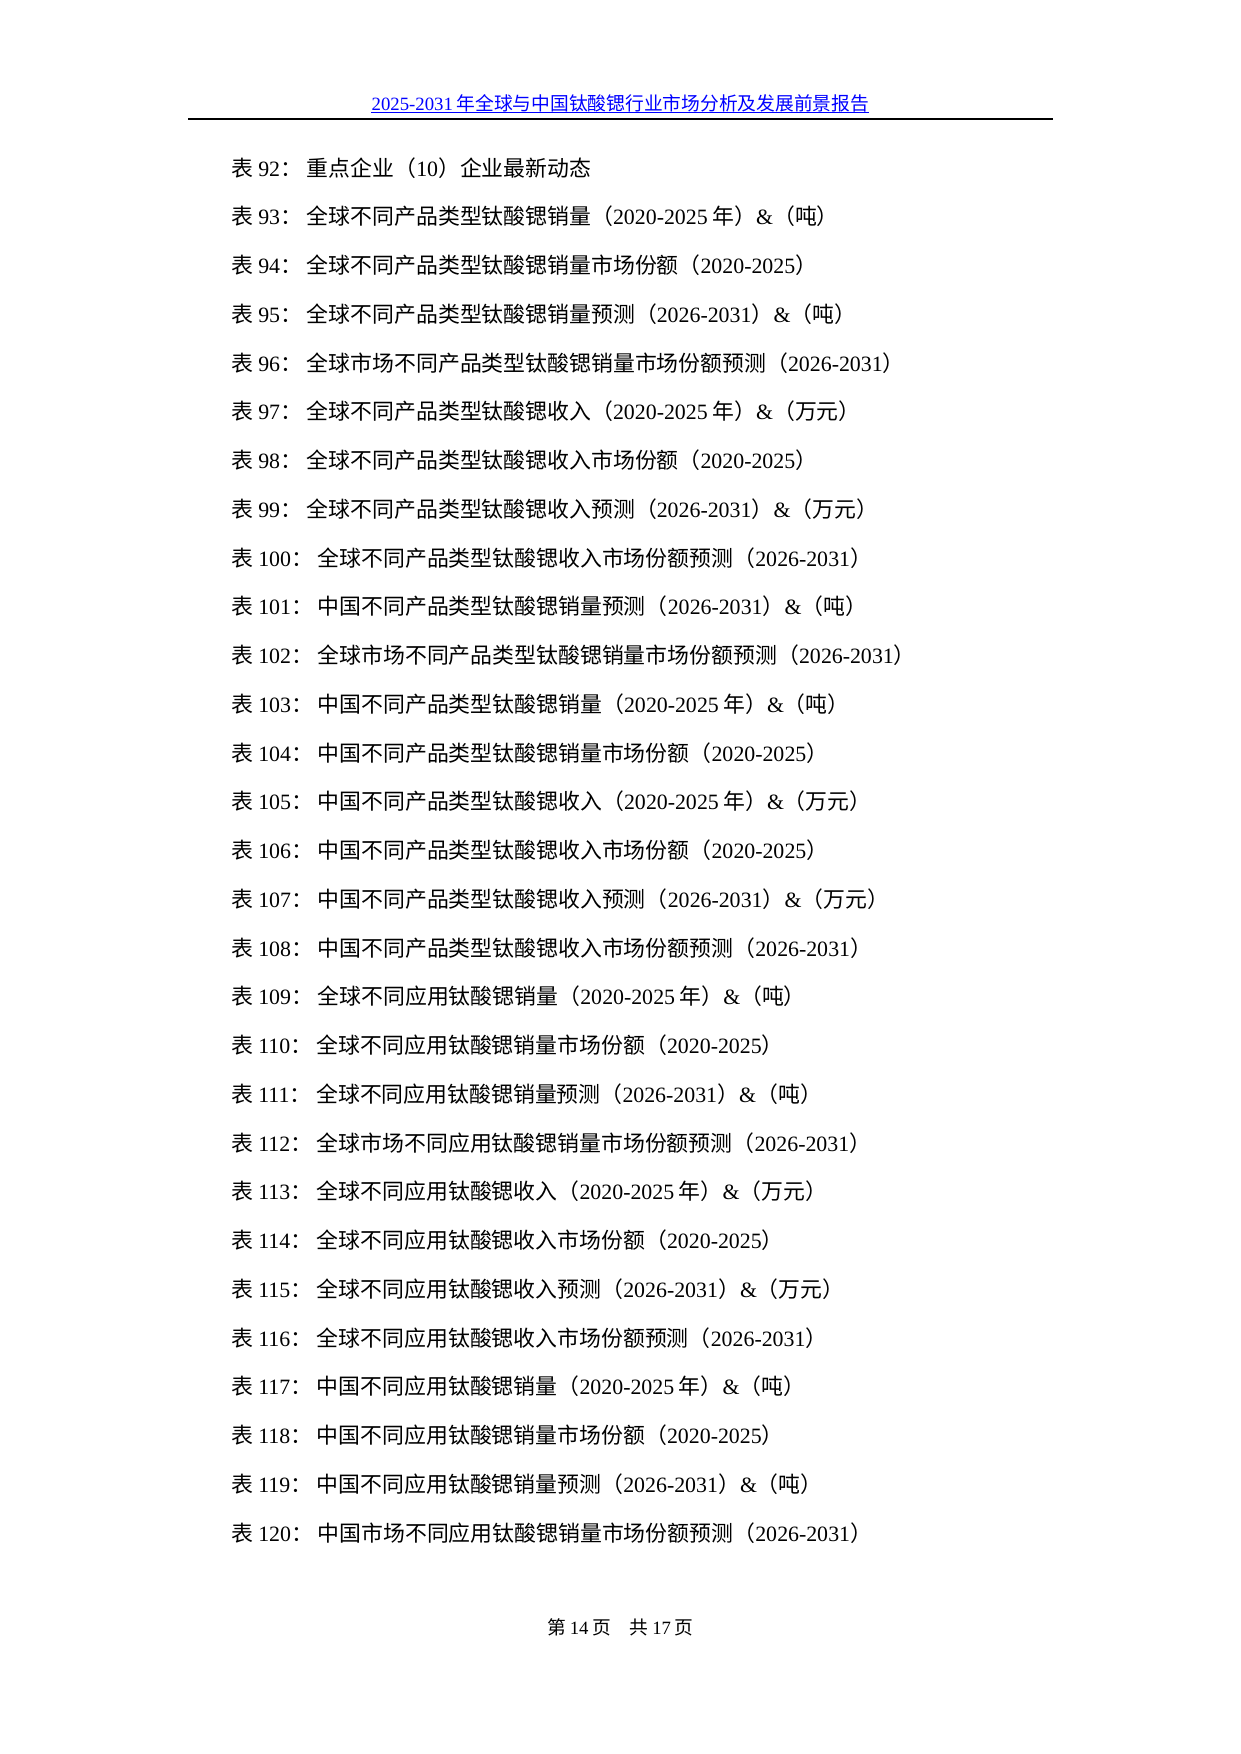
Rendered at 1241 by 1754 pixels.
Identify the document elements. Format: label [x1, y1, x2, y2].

text [187, 150, 1053, 1548]
